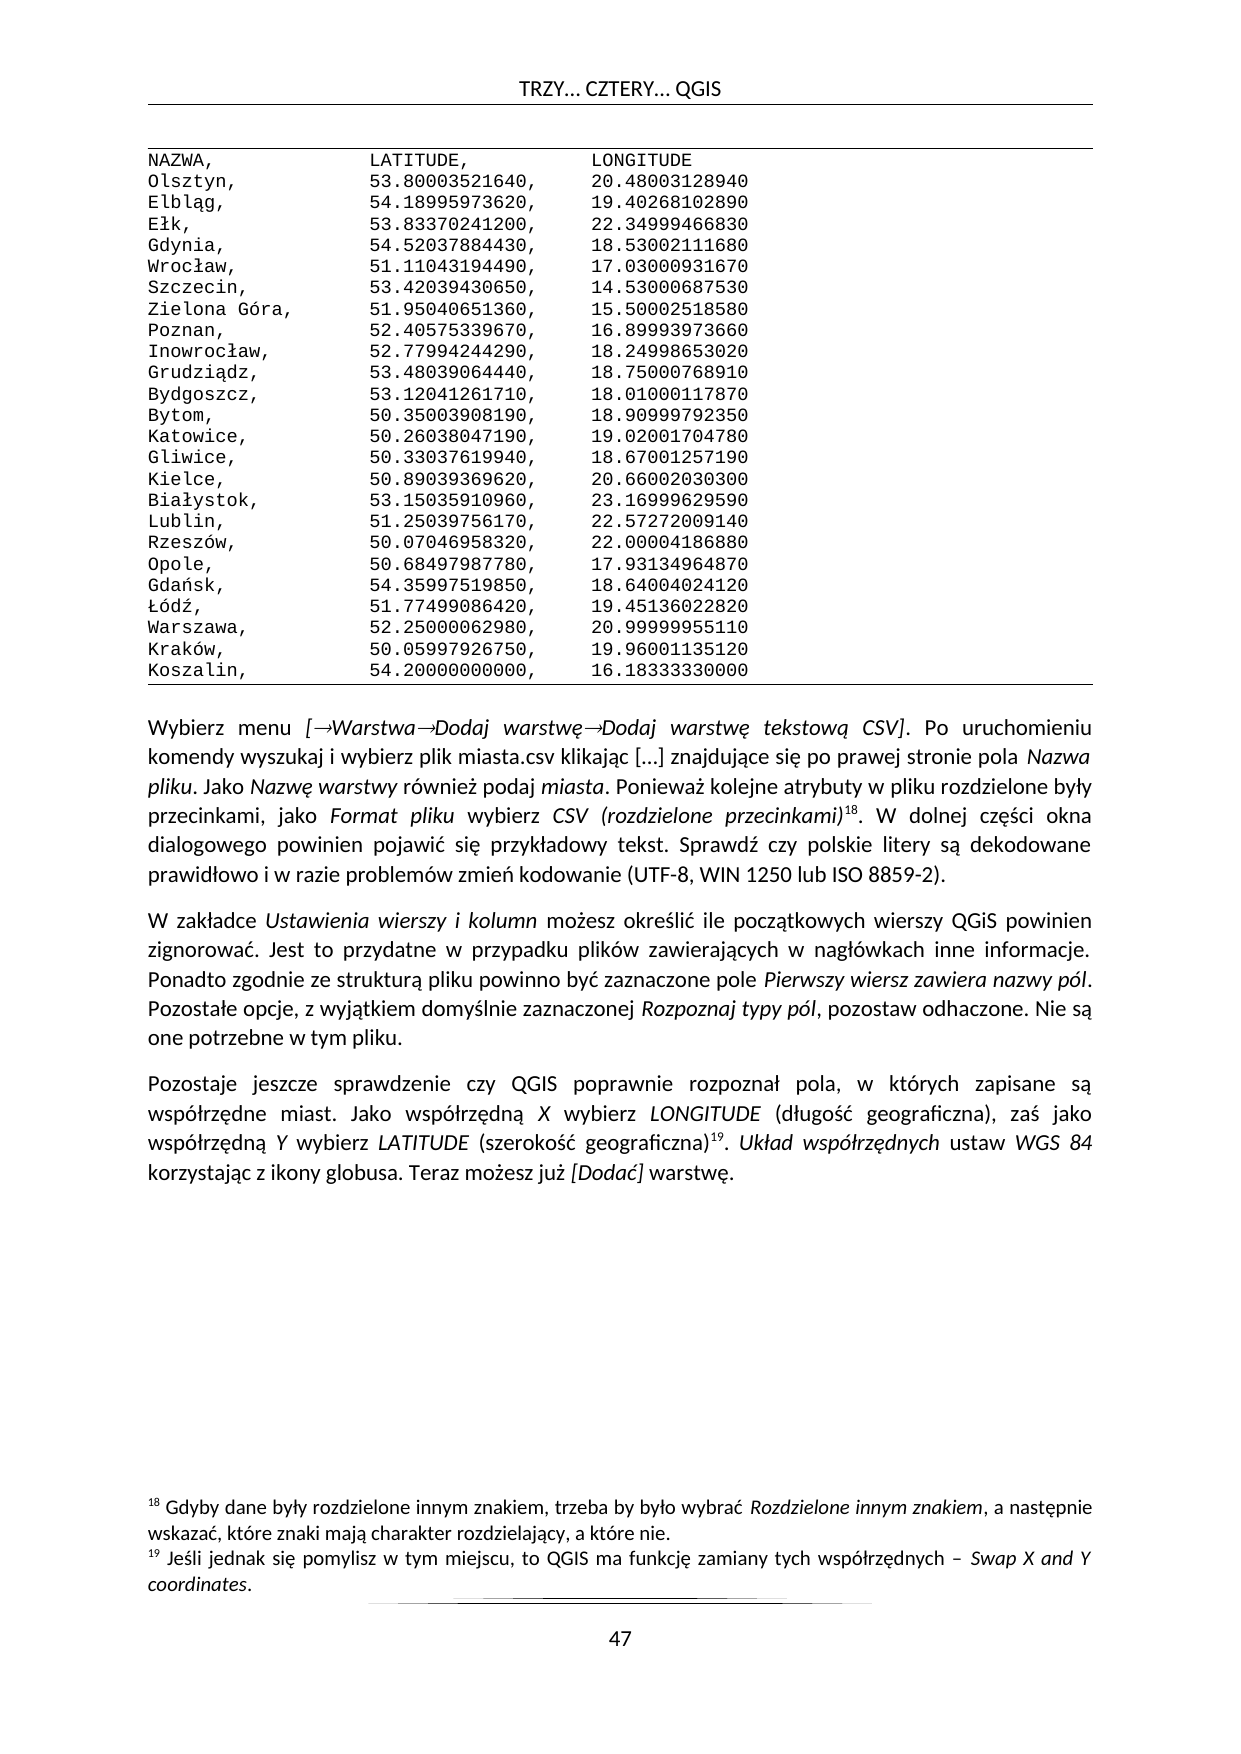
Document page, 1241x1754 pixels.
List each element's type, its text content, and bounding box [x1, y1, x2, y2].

text Ełk, 53.83370241200, 22.34999466830 [148, 214, 1093, 236]
text Olsztyn, 53.80003521640, 20.48003128940 [148, 172, 1093, 193]
text Gliwice, 50.33037619940, 18.67001257190 [148, 448, 1093, 469]
text Kielce, 50.89039369620, 20.66002030300 [148, 469, 1093, 491]
text Pozostaje jeszcze sprawdzenie czy QGIS poprawnie rozpoznał pola, w których zapisane są współrzędne miast. Jako współrzędną X wybierz LONGITUDE (długość geograficzna), zaś jako współrzędną Y wybierz LATITUDE (szerokość geograficzna). Układ współrzędnych ustaw WGS 84 korzystając z ikony globusa. Teraz możesz już [Dodać] warstwę. [148, 1069, 1093, 1186]
text Opole, 50.68497987780, 17.93134964870 [148, 554, 1093, 576]
text Katowice, 50.26038047190, 19.02001704780 [148, 427, 1093, 448]
text Wybierz menu [WarstwaDodaj warstwęDodaj warstwę tekstową CSV]. Po uruchomieniu komendy wyszukaj i wybierz plik miasta.csv klikając […] znajdujące się po prawej stronie pola Nazwa pliku. Jako Nazwę warstwy również podaj miasta. Ponieważ kolejne atrybuty w pliku rozdzielone były przecinkami, jako Format pliku wybierz CSV (rozdzielone przecinkami). W dolnej części okna dialogowego powinien pojawić się przykładowy tekst. Sprawdź czy polskie litery są dekodowane prawidłowo i w razie problemów zmień kodowanie (UTF-8, WIN 1250 lub ISO 8859-2). [148, 713, 1093, 888]
text NAZWA, LATITUDE, LONGITUDE [148, 149, 1093, 172]
text Lublin, 51.25039756170, 22.57272009140 [148, 512, 1093, 533]
text Zielona Góra, 51.95040651360, 15.50002518580 [148, 299, 1093, 321]
text Wrocław, 51.11043194490, 17.03000931670 [148, 257, 1093, 278]
text Grudziądz, 53.48039064440, 18.75000768910 [148, 363, 1093, 384]
text Inowrocław, 52.77994244290, 18.24998653020 [148, 342, 1093, 363]
text Elbląg, 54.18995973620, 19.40268102890 [148, 193, 1093, 214]
text Kraków, 50.05997926750, 19.96001135120 [148, 639, 1093, 658]
text Łódź, 51.77499086420, 19.45136022820 [148, 597, 1093, 618]
text Bytom, 50.35003908190, 18.90999792350 [148, 406, 1093, 427]
text W zakładce Ustawienia wierszy i kolumn możesz określić ile początkowych wierszy QGiS powinien zignorować. Jest to przydatne w przypadku plików zawierających w nagłówkach inne informacje. Ponadto zgodnie ze strukturą pliku powinno być zaznaczone pole Pierwszy wiersz zawiera nazwy pól. Pozostałe opcje, z wyjątkiem domyślnie zaznaczonej Rozpoznaj typy pól, pozostaw odhaczone. Nie są one potrzebne w tym pliku. [148, 906, 1093, 1052]
text Rzeszów, 50.07046958320, 22.00004186880 [148, 533, 1093, 554]
text Bydgoszcz, 53.12041261710, 18.01000117870 [148, 384, 1093, 406]
text Białystok, 53.15035910960, 23.16999629590 [148, 491, 1093, 512]
text Gdynia, 54.52037884430, 18.53002111680 [148, 236, 1093, 257]
text Gdańsk, 54.35997519850, 18.64004024120 [148, 576, 1093, 597]
text Poznan, 52.40575339670, 16.89993973660 [148, 321, 1093, 342]
text Koszalin, 54.20000000000, 16.18333330000 [148, 658, 1093, 684]
text Warszawa, 52.25000062980, 20.99999955110 [148, 618, 1093, 639]
text Szczecin, 53.42039430650, 14.53000687530 [148, 278, 1093, 299]
